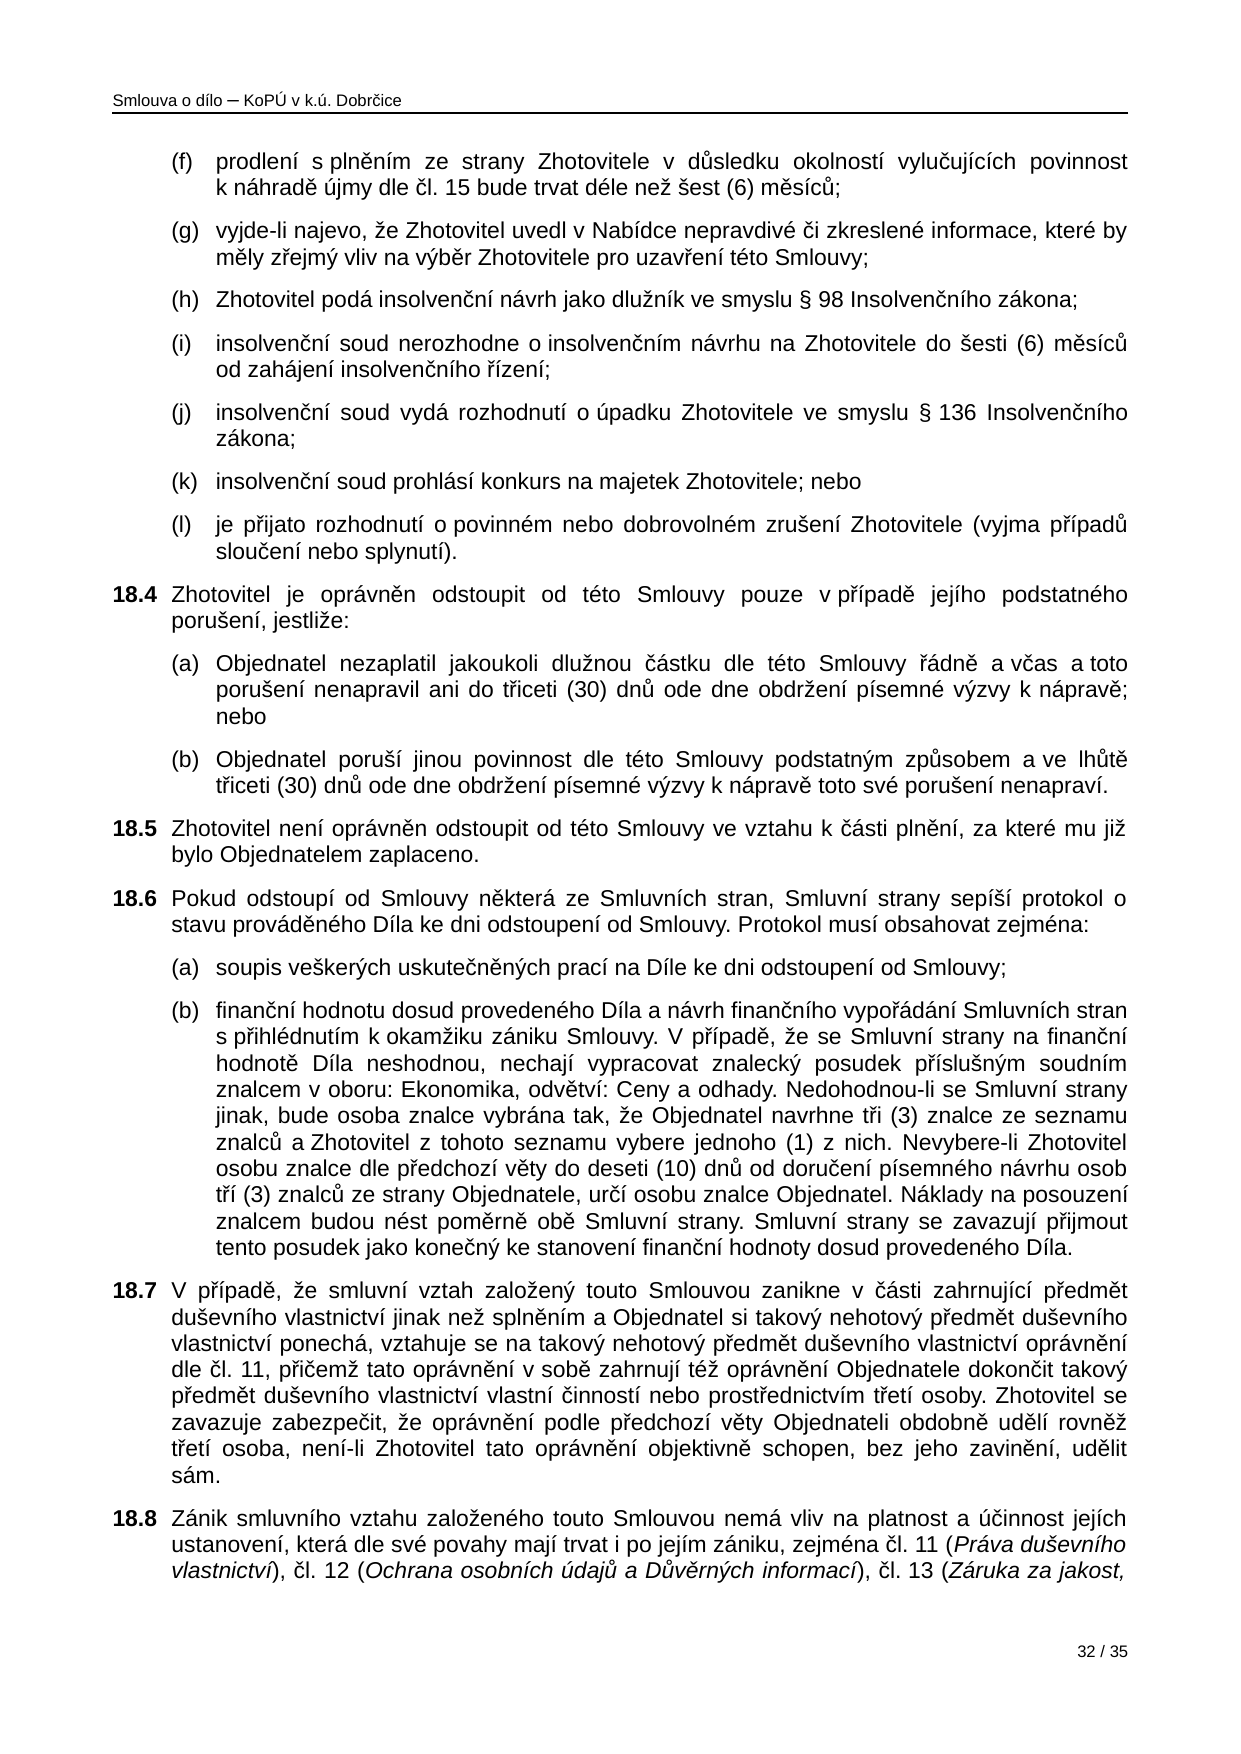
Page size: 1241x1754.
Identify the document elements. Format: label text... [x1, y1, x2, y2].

text prodlení s plněním ze strany Zhotovitele v důsledku okolností vylučujících povinnost k náhradě újmy dle čl. 15 bude trvat déle než šest (6) měsíců; [171, 148, 1128, 200]
text Zhotovitel podá insolvenční návrh jako dlužník ve smyslu § 98 Insolvenčního zákona; [171, 286, 1128, 313]
text Objednatel poruší jinou povinnost dle této Smlouvy podstatným způsobem a ve lhůtě třiceti (30) dnů ode dne obdržení písemné výzvy k nápravě toto své porušení nenapraví. [171, 746, 1128, 798]
text Zhotovitel není oprávněn odstoupit od této Smlouvy ve vztahu k části plnění, za které mu již bylo Objednatelem zaplaceno. [112, 815, 1128, 868]
text Pokud odstoupí od Smlouvy některá ze Smluvních stran, Smluvní strany sepíší protokol o stavu prováděného Díla ke dni odstoupení od Smlouvy. Protokol musí obsahovat zejména: [112, 884, 1128, 937]
list Objednatel nezaplatil jakoukoli dlužnou částku dle této Smlouvy řádně a včas a toto porušení nenapravil ani do třiceti (30) dnů ode dne obdržení písemné výzvy k nápravě; nebo [171, 650, 1128, 729]
text je přijato rozhodnutí o povinném nebo dobrovolném zrušení Zhotovitele (vyjma případů sloučení nebo splynutí). [171, 511, 1128, 564]
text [112, 1504, 1128, 1584]
text V případě, že smluvní vztah založený touto Smlouvou zanikne v části zahrnující předmět duševního vlastnictví jinak než splněním a Objednatel si takový nehotový předmět duševního vlastnictví ponechá, vztahuje se na takový nehotový předmět duševního vlastnictví oprávnění dle čl. 11, přičemž tato oprávnění v sobě zahrnují též oprávnění Objednatele dokončit takový předmět duševního vlastnictví vlastní činností nebo prostřednictvím třetí osoby. Zhotovitel se zavazuje zabezpečit, že oprávnění podle předchozí věty Objednateli obdobně udělí rovněž třetí osoba, není-li Zhotovitel tato oprávnění objektivně schopen, bez jeho zavinění, udělit sám. [112, 1277, 1128, 1488]
text insolvenční soud prohlásí konkurs na majetek Zhotovitele; nebo [171, 468, 1128, 494]
list soupis veškerých uskutečněných prací na Díle ke dni odstoupení od Smlouvy; [171, 954, 1128, 980]
text insolvenční soud vydá rozhodnutí o úpadku Zhotovitele ve smyslu § 136 Insolvenčního zákona; [171, 399, 1128, 452]
text insolvenční soud nerozhodne o insolvenčním návrhu na Zhotovitele do šesti (6) měsíců od zahájení insolvenčního řízení; [171, 329, 1128, 382]
text Zhotovitel je oprávněn odstoupit od této Smlouvy pouze v případě jejího podstatného porušení, jestliže: [112, 581, 1128, 633]
text vyjde-li najevo, že Zhotovitel uvedl v Nabídce nepravdivé či zkreslené informace, které by měly zřejmý vliv na výběr Zhotovitele pro uzavření této Smlouvy; [171, 217, 1128, 270]
list finanční hodnotu dosud provedeného Díla a návrh finančního vypořádání Smluvních stran s přihlédnutím k okamžiku zániku Smlouvy. V případě, že se Smluvní strany na finanční hodnotě Díla neshodnou, nechají vypracovat znalecký posudek příslušným soudním znalcem v oboru: Ekonomika, odvětví: Ceny a odhady. Nedohodnou-li se Smluvní strany jinak, bude osoba znalce vybrána tak, že Objednatel navrhne tři (3) znalce ze seznamu znalců a Zhotovitel z tohoto seznamu vybere jednoho (1) z nich. Nevybere-li Zhotovitel osobu znalce dle předchozí věty do deseti (10) dnů od doručení písemného návrhu osob tří (3) znalců ze strany Objednatele, určí osobu znalce Objednatel. Náklady na posouzení znalcem budou nést poměrně obě Smluvní strany. Smluvní strany se zavazují přijmout tento posudek jako konečný ke stanovení finanční hodnoty dosud provedeného Díla. [171, 997, 1128, 1260]
